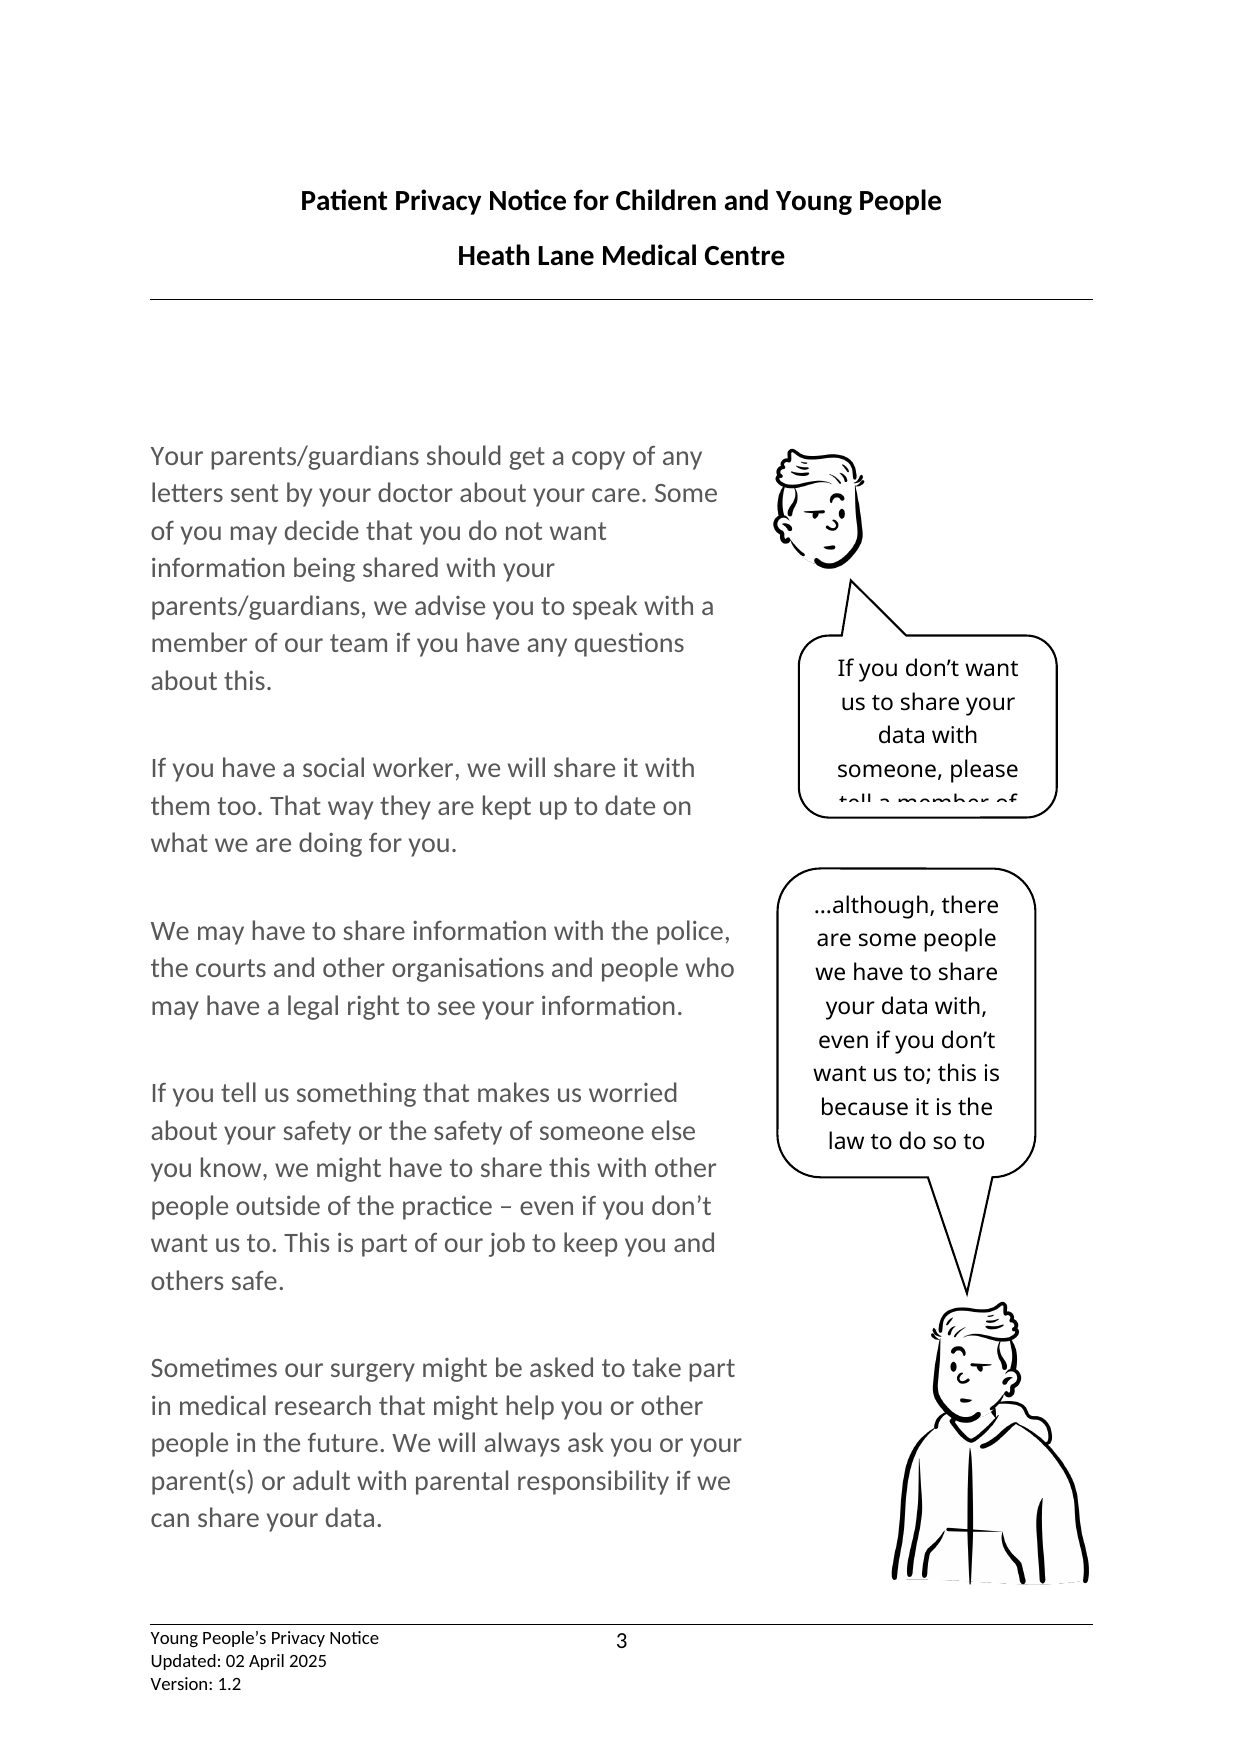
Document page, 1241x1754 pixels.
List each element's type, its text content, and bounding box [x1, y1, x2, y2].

table_cell [755, 747, 1092, 909]
table_cell [755, 347, 1092, 747]
picture [924, 1294, 1029, 1430]
picture [765, 441, 871, 576]
table_cell If you tell us something that makes us worried about your safety or the safety of someone else you know, we might have to share this with other people outside of the practice – even if you don’t want us to. This is part of our job to keep you and others safe. [150, 1072, 755, 1347]
picture [884, 1394, 1095, 1595]
table_cell Sometimes our surgery might be asked to take part in medical research that might help you or other people in the future. We will always ask you or your parent(s) or adult with parental responsibility if we can share your data. [150, 1347, 755, 1584]
table_cell [755, 910, 1092, 1072]
table_cell Your parents/guardians should get a copy of any letters sent by your doctor about your care. Some of you may decide that you do not want information being shared with your parents/guardians, we advise you to speak with a member of our team if you have any questions about this. [150, 347, 755, 747]
table_cell [755, 1347, 1092, 1584]
table_cell We may have to share information with the police, the courts and other organisations and people who may have a legal right to see your information. [150, 910, 755, 1072]
table_cell If you have a social worker, we will share it with them too. That way they are kept up to date on what we are doing for you. [150, 747, 755, 909]
table_cell [755, 1072, 1092, 1347]
